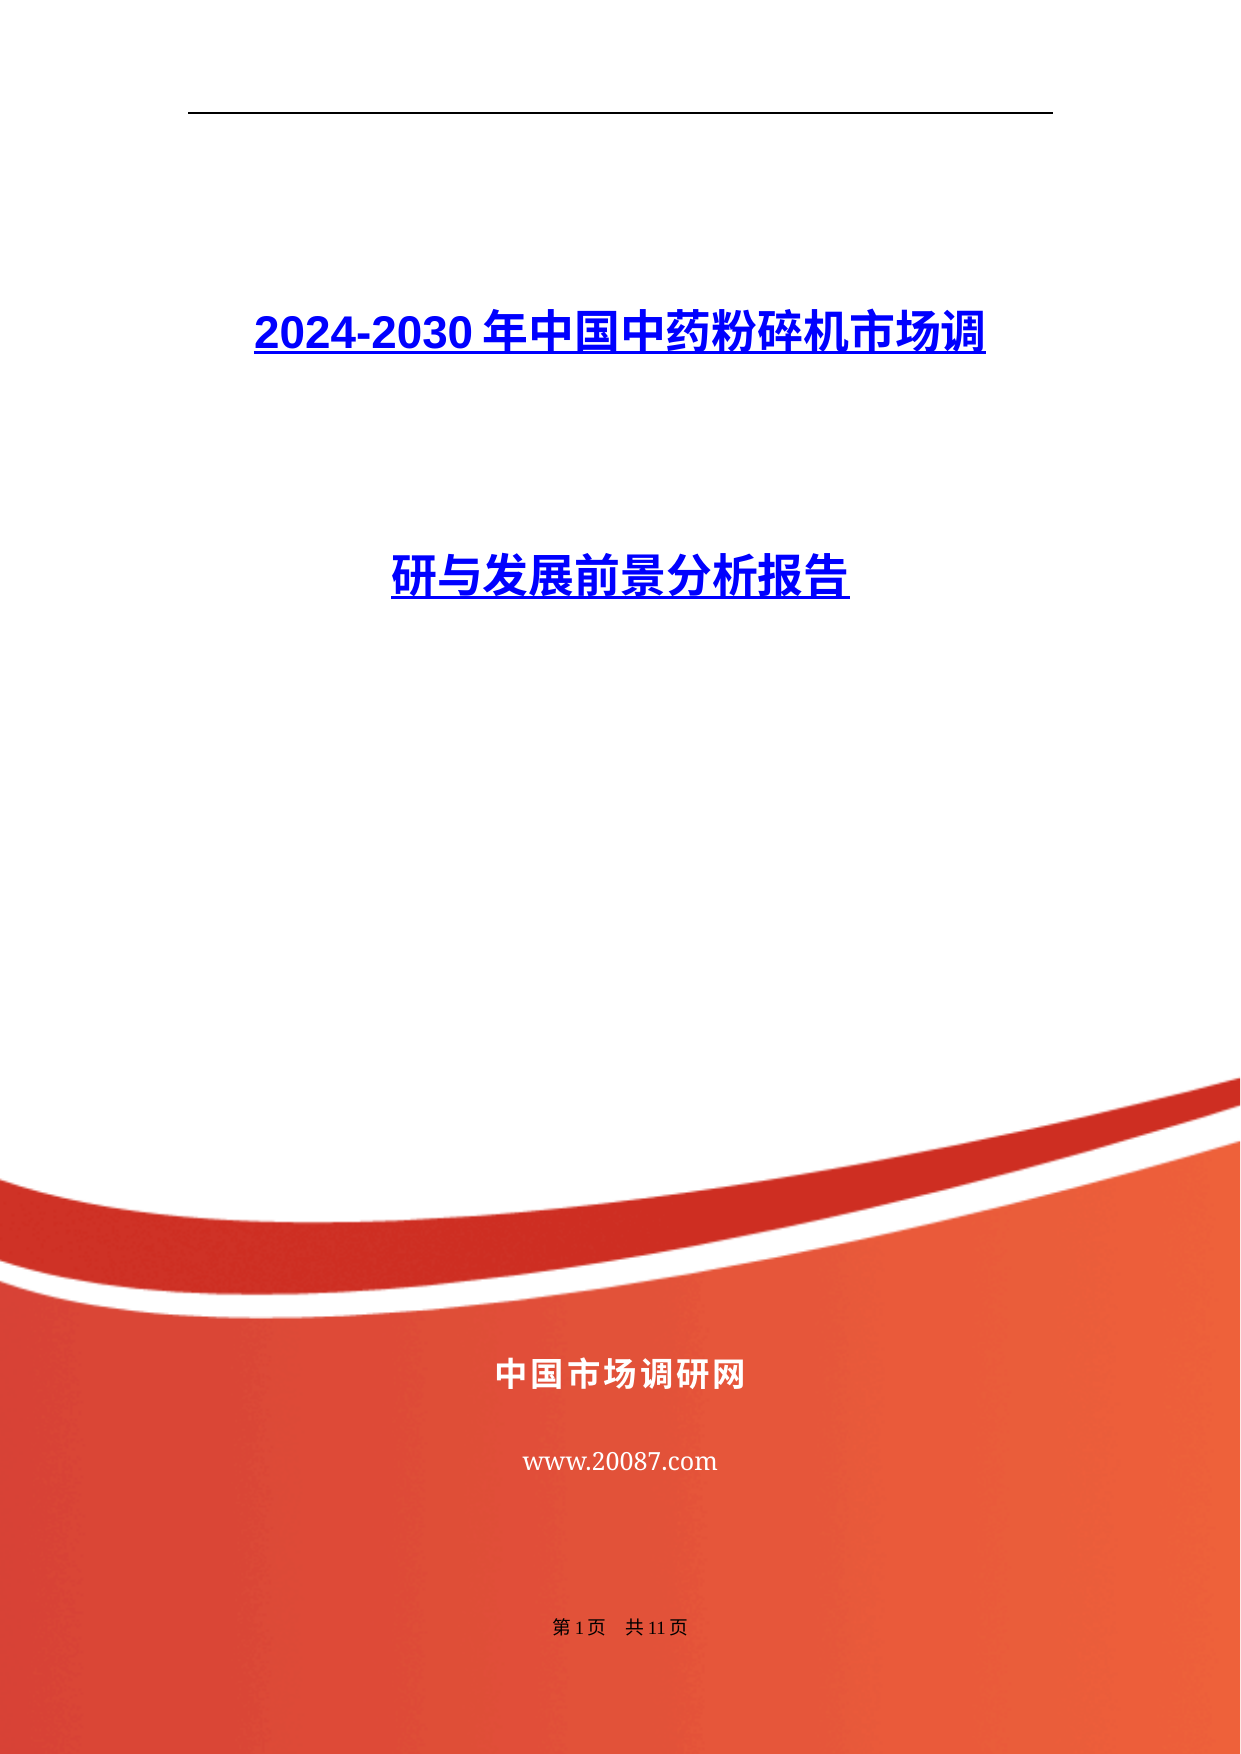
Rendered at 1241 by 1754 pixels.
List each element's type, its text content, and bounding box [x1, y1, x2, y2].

picture [0, 1006, 1241, 1754]
table_header 2024-2030年中国中药粉碎机市场调研与发展前景分析报告 [188, 207, 1053, 773]
text www.20087.com [187, 1428, 1053, 1493]
subtitle 中国市场调研网 [187, 1339, 1053, 1404]
